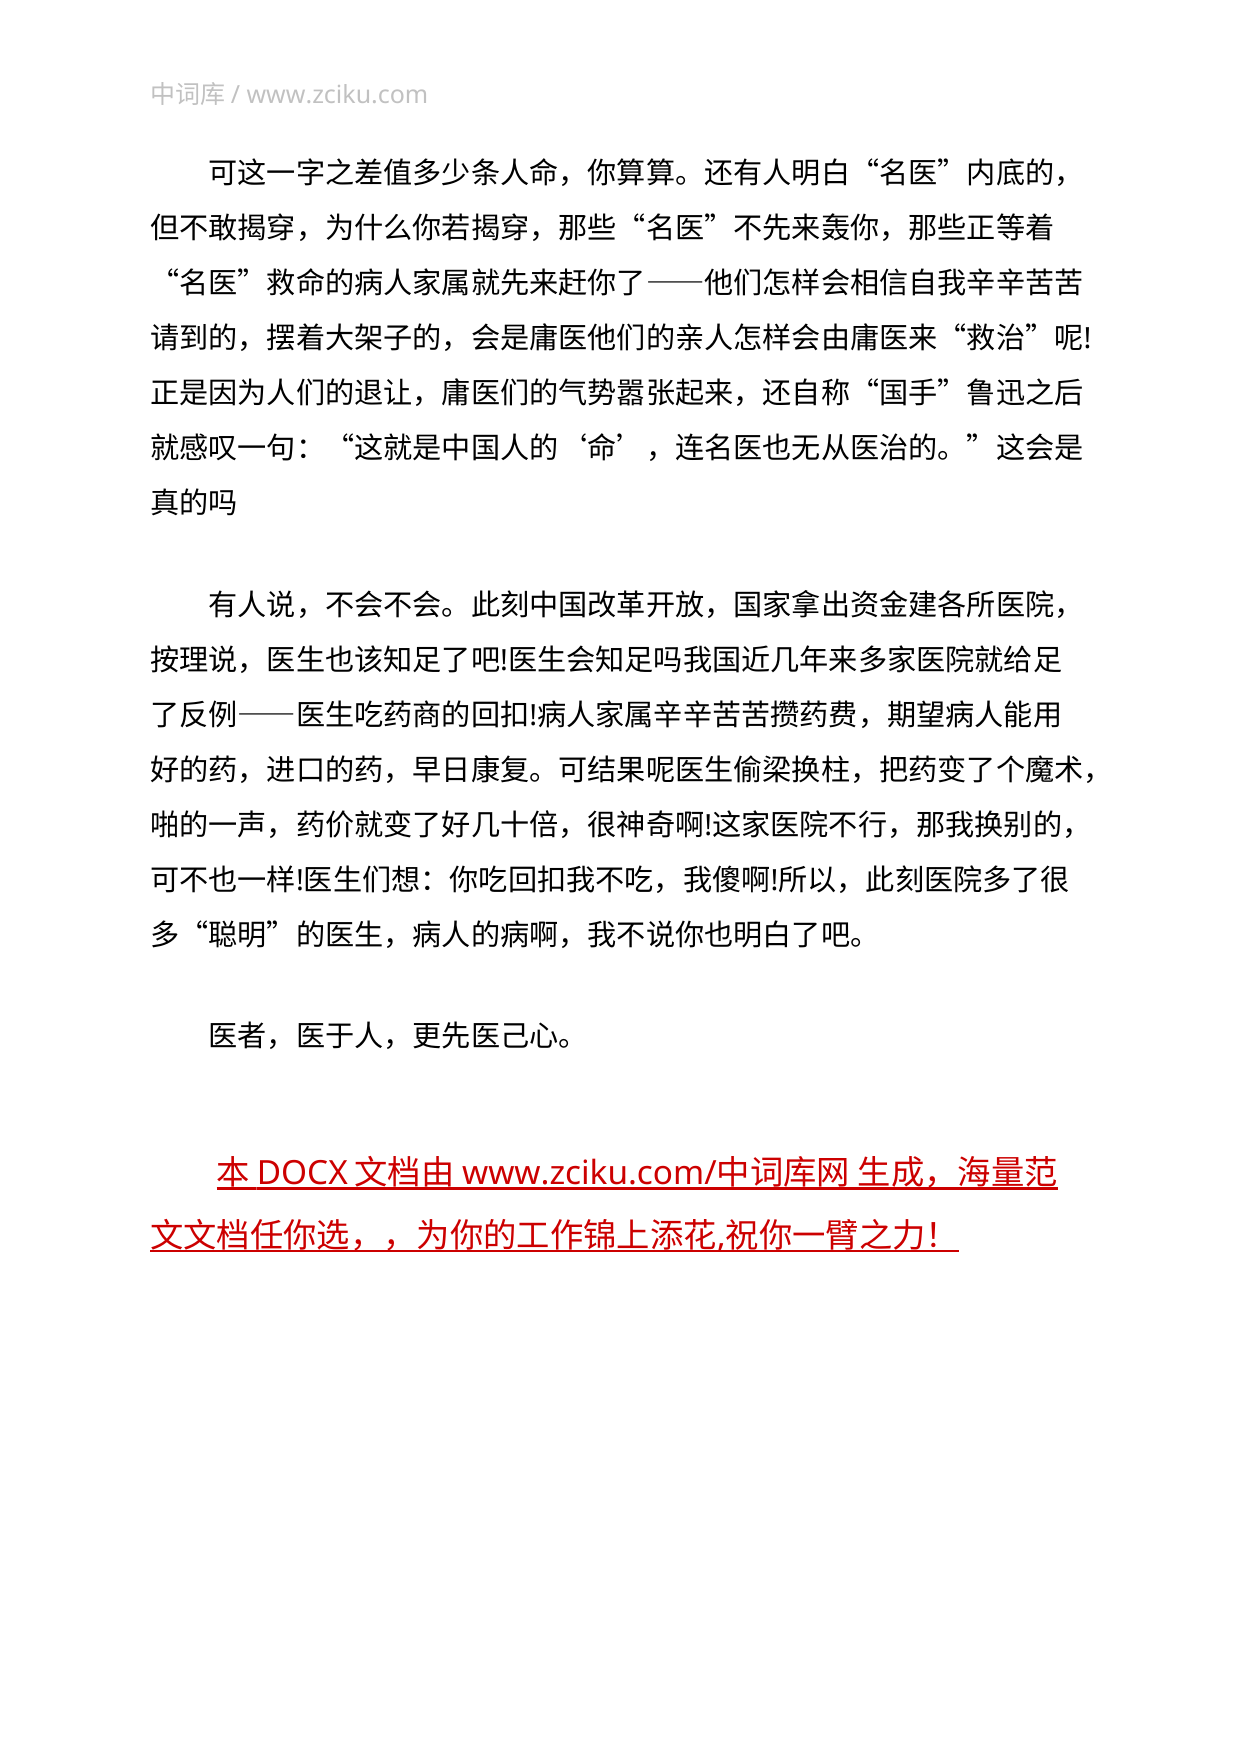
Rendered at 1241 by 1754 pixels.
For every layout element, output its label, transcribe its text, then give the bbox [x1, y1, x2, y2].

text 医者，医于人，更先医己心。 [150, 1013, 1090, 1055]
text 本DOCX文档由 www.zciku.com/中词库网 生成，海量范文文档任你选，，为你的工作锦上添花,祝你一臂之力！ [150, 1146, 1090, 1257]
text 可这一字之差值多少条人命，你算算。还有人明白“名医”内底的，但不敢揭穿，为什么你若揭穿，那些“名医”不先来轰你，那些正等着“名医”救命的病人家属就先来赶你了——他们怎样会相信自我辛辛苦苦请到的，摆着大架子的，会是庸医他们的亲人怎样会由庸医来“救治”呢!正是因为人们的退让，庸医们的气势嚣张起来，还自称“国手”鲁迅之后就感叹一句：“这就是中国人的‘命’，连名医也无从医治的。”这会是真的吗 [150, 150, 1090, 522]
text 有人说，不会不会。此刻中国改革开放，国家拿出资金建各所医院，按理说，医生也该知足了吧!医生会知足吗我国近几年来多家医院就给足了反例——医生吃药商的回扣!病人家属辛辛苦苦攒药费，期望病人能用好的药，进口的药，早日康复。可结果呢医生偷梁换柱，把药变了个魔术，啪的一声，药价就变了好几十倍，很神奇啊!这家医院不行，那我换别的，可不也一样!医生们想：你吃回扣我不吃，我傻啊!所以，此刻医院多了很多“聪明”的医生，病人的病啊，我不说你也明白了吧。 [150, 581, 1090, 953]
